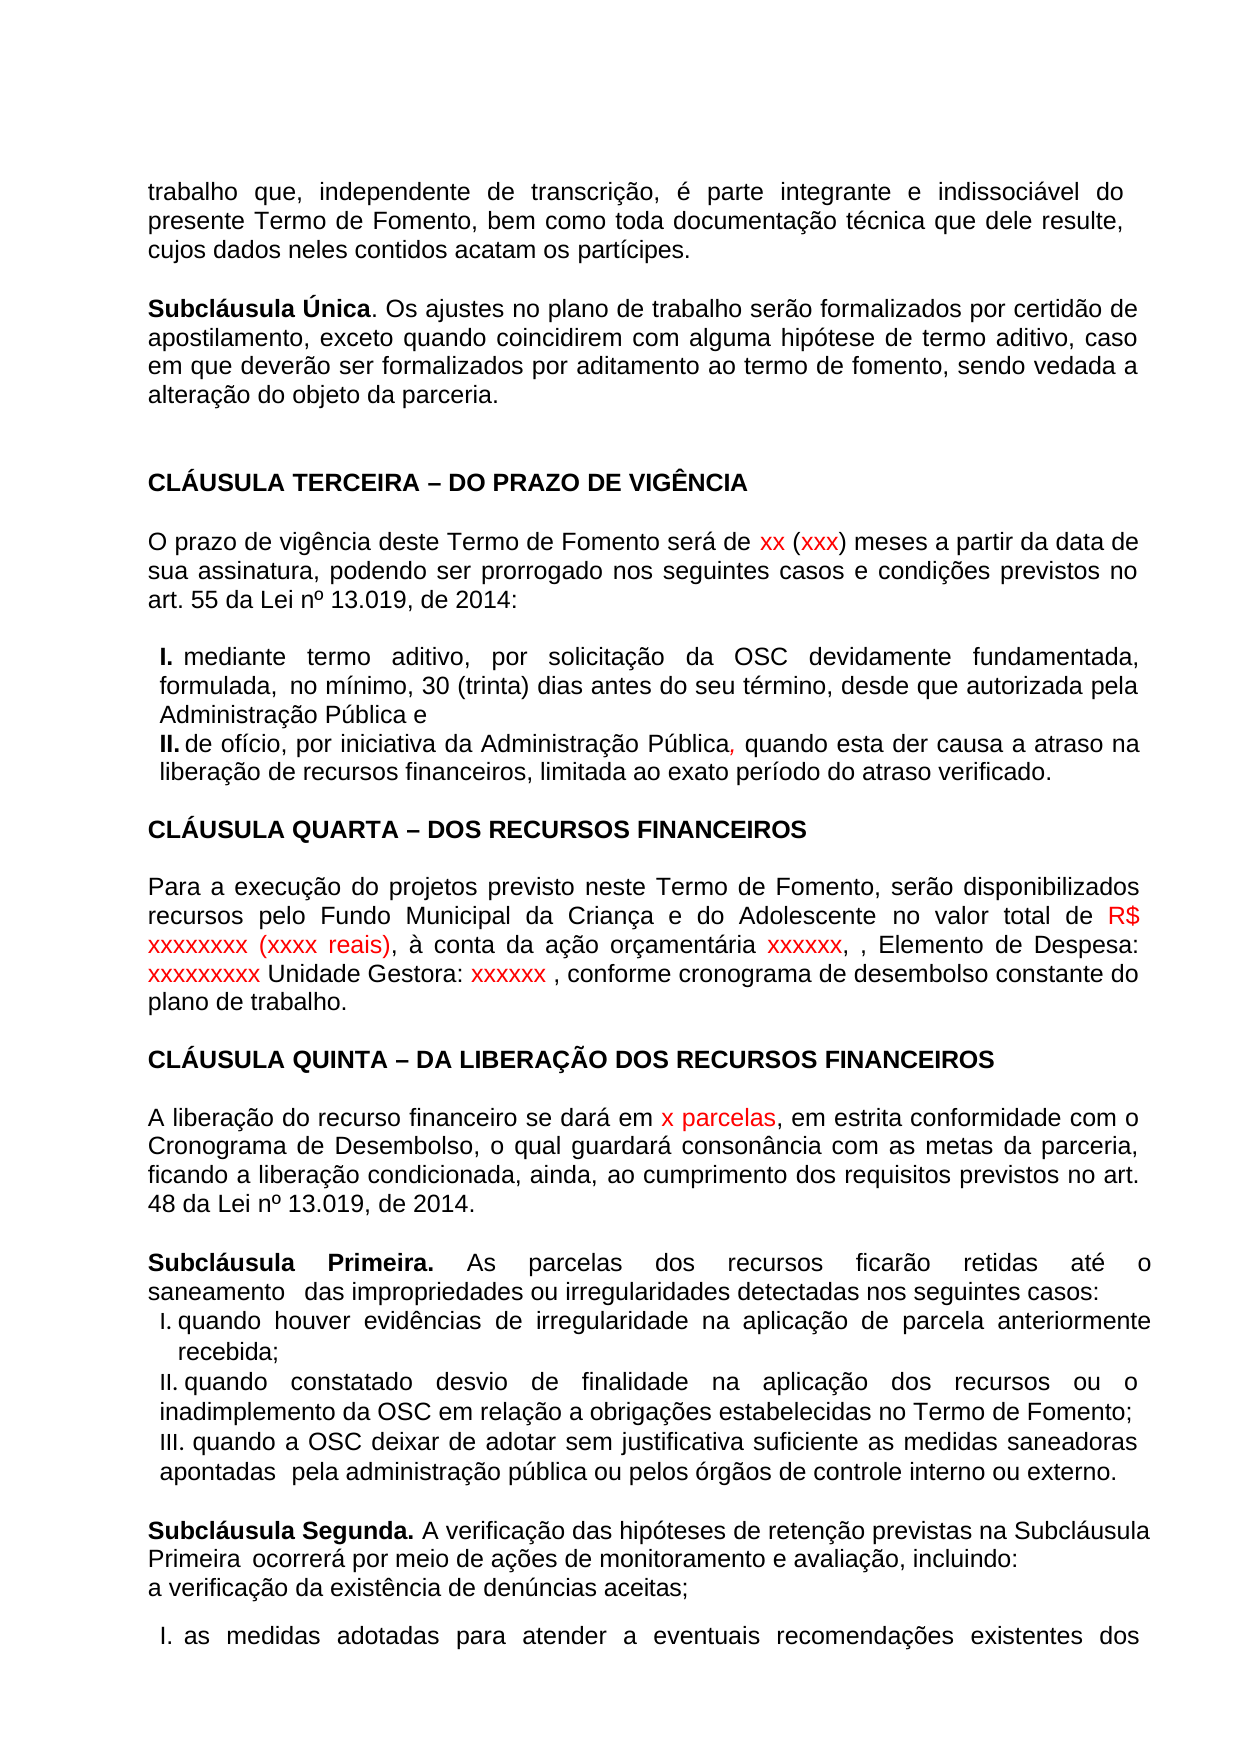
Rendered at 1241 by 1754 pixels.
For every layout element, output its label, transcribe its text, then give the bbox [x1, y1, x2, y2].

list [159, 1621, 1140, 1650]
subtitle CLÁUSULA QUARTA – DOS RECURSOS FINANCEIROS [148, 815, 1152, 844]
text O prazo de vigência deste Termo de Fomento será de xx (xxx) meses a partir da data de sua assinatura, podendo ser prorrogado nos seguintes casos e condições previstos no art. 55 da Lei nº 13.019, de 2014: [148, 527, 1140, 613]
list mediante termo aditivo, por solicitação da OSC devidamente fundamentada, formulada, no mínimo, 30 (trinta) dias antes do seu término, desde que autorizada pela Administração Pública e [159, 642, 1140, 729]
text A liberação do recurso financeiro se dará em x parcelas, em estrita conformidade com o Cronograma de Desembolso, o qual guardará consonância com as metas da parceria, ficando a liberação condicionada, ainda, ao cumprimento dos requisitos previstos no art. 48 da Lei nº 13.019, de 2014. [148, 1102, 1140, 1217]
text Subcláusula Segunda. A verificação das hipóteses de retenção previstas na Subcláusula Primeira ocorrerá por meio de ações de monitoramento e avaliação, incluindo: [148, 1516, 1152, 1573]
list de ofício, por iniciativa da Administração Pública, quando esta der causa a atraso na liberação de recursos financeiros, limitada ao exato período do atraso verificado. [159, 729, 1140, 786]
text a verificação da existência de denúncias aceitas; [148, 1573, 1152, 1602]
text Subcláusula Única. Os ajustes no plano de trabalho serão formalizados por certidão de apostilamento, exceto quando coincidirem com alguma hipótese de termo aditivo, caso em que deverão ser formalizados por aditamento ao termo de fomento, sendo vedada a alteração do objeto da parceria. [148, 294, 1140, 409]
subtitle CLÁUSULA TERCEIRA – DO PRAZO DE VIGÊNCIA [148, 468, 1152, 497]
list quando constatado desvio de finalidade na aplicação dos recursos ou o inadimplemento da OSC em relação a obrigações estabelecidas no Termo de Fomento; [159, 1366, 1140, 1426]
subtitle CLÁUSULA QUINTA – DA LIBERAÇÃO DOS RECURSOS FINANCEIROS [148, 1045, 1152, 1074]
list quando houver evidências de irregularidade na aplicação de parcela anteriormente recebida; [159, 1305, 1152, 1366]
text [148, 177, 1126, 263]
text Para a execução do projetos previsto neste Termo de Fomento, serão disponibilizados recursos pelo Fundo Municipal da Criança e do Adolescente no valor total de R$ xxxxxxxx (xxxx reais), à conta da ação orçamentária xxxxxx, , Elemento de Despesa: xxxxxxxxx Unidade Gestora: xxxxxx , conforme cronograma de desembolso constante do plano de trabalho. [148, 872, 1140, 1016]
list quando a OSC deixar de adotar sem justificativa suficiente as medidas saneadoras apontadas pela administração pública ou pelos órgãos de controle interno ou externo. [159, 1426, 1140, 1485]
text Subcláusula Primeira. As parcelas dos recursos ficarão retidas até o saneamento das impropriedades ou irregularidades detectadas nos seguintes casos: [148, 1248, 1152, 1305]
